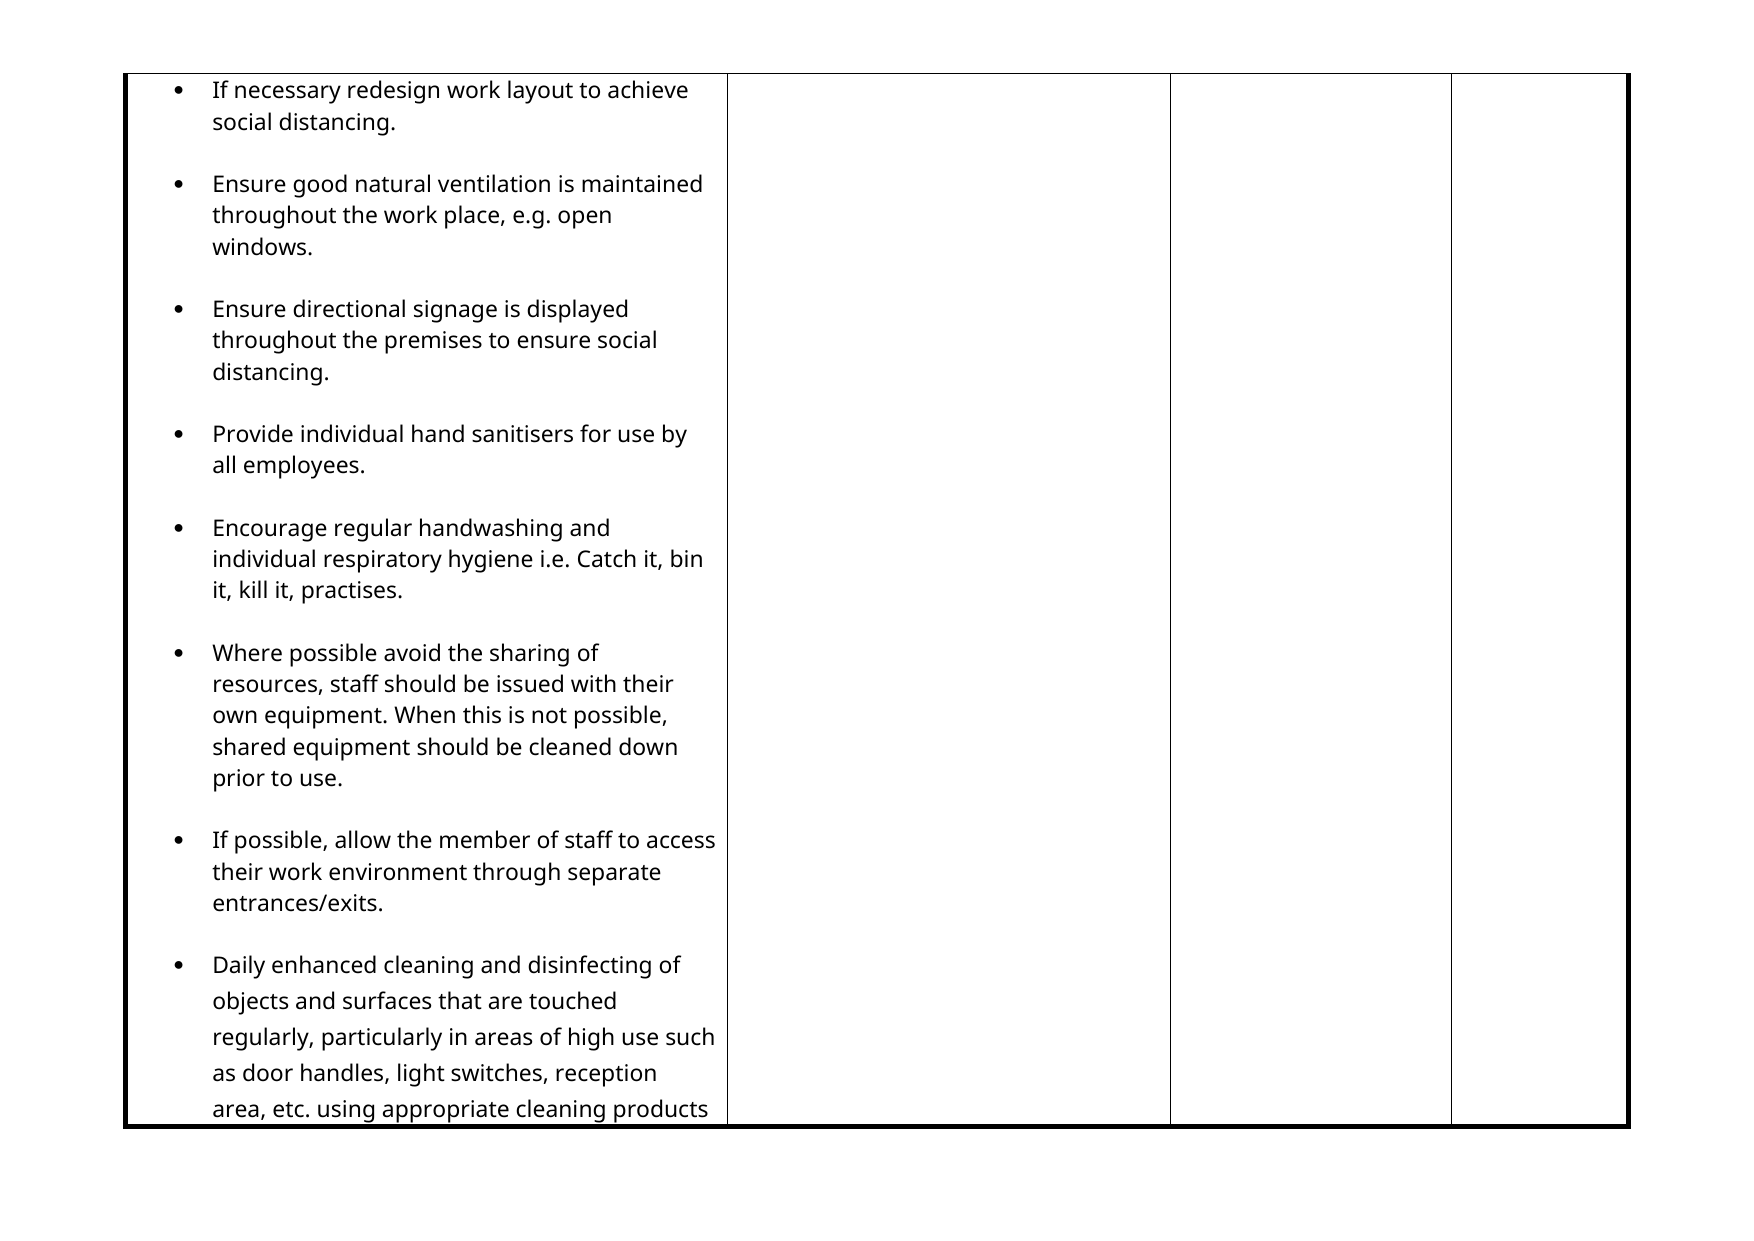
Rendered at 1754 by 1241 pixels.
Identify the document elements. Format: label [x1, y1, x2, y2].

table_cell [1171, 74, 1451, 1124]
table_cell [1452, 74, 1626, 1124]
table_cell [128, 74, 727, 1124]
table_cell [728, 74, 1170, 1124]
